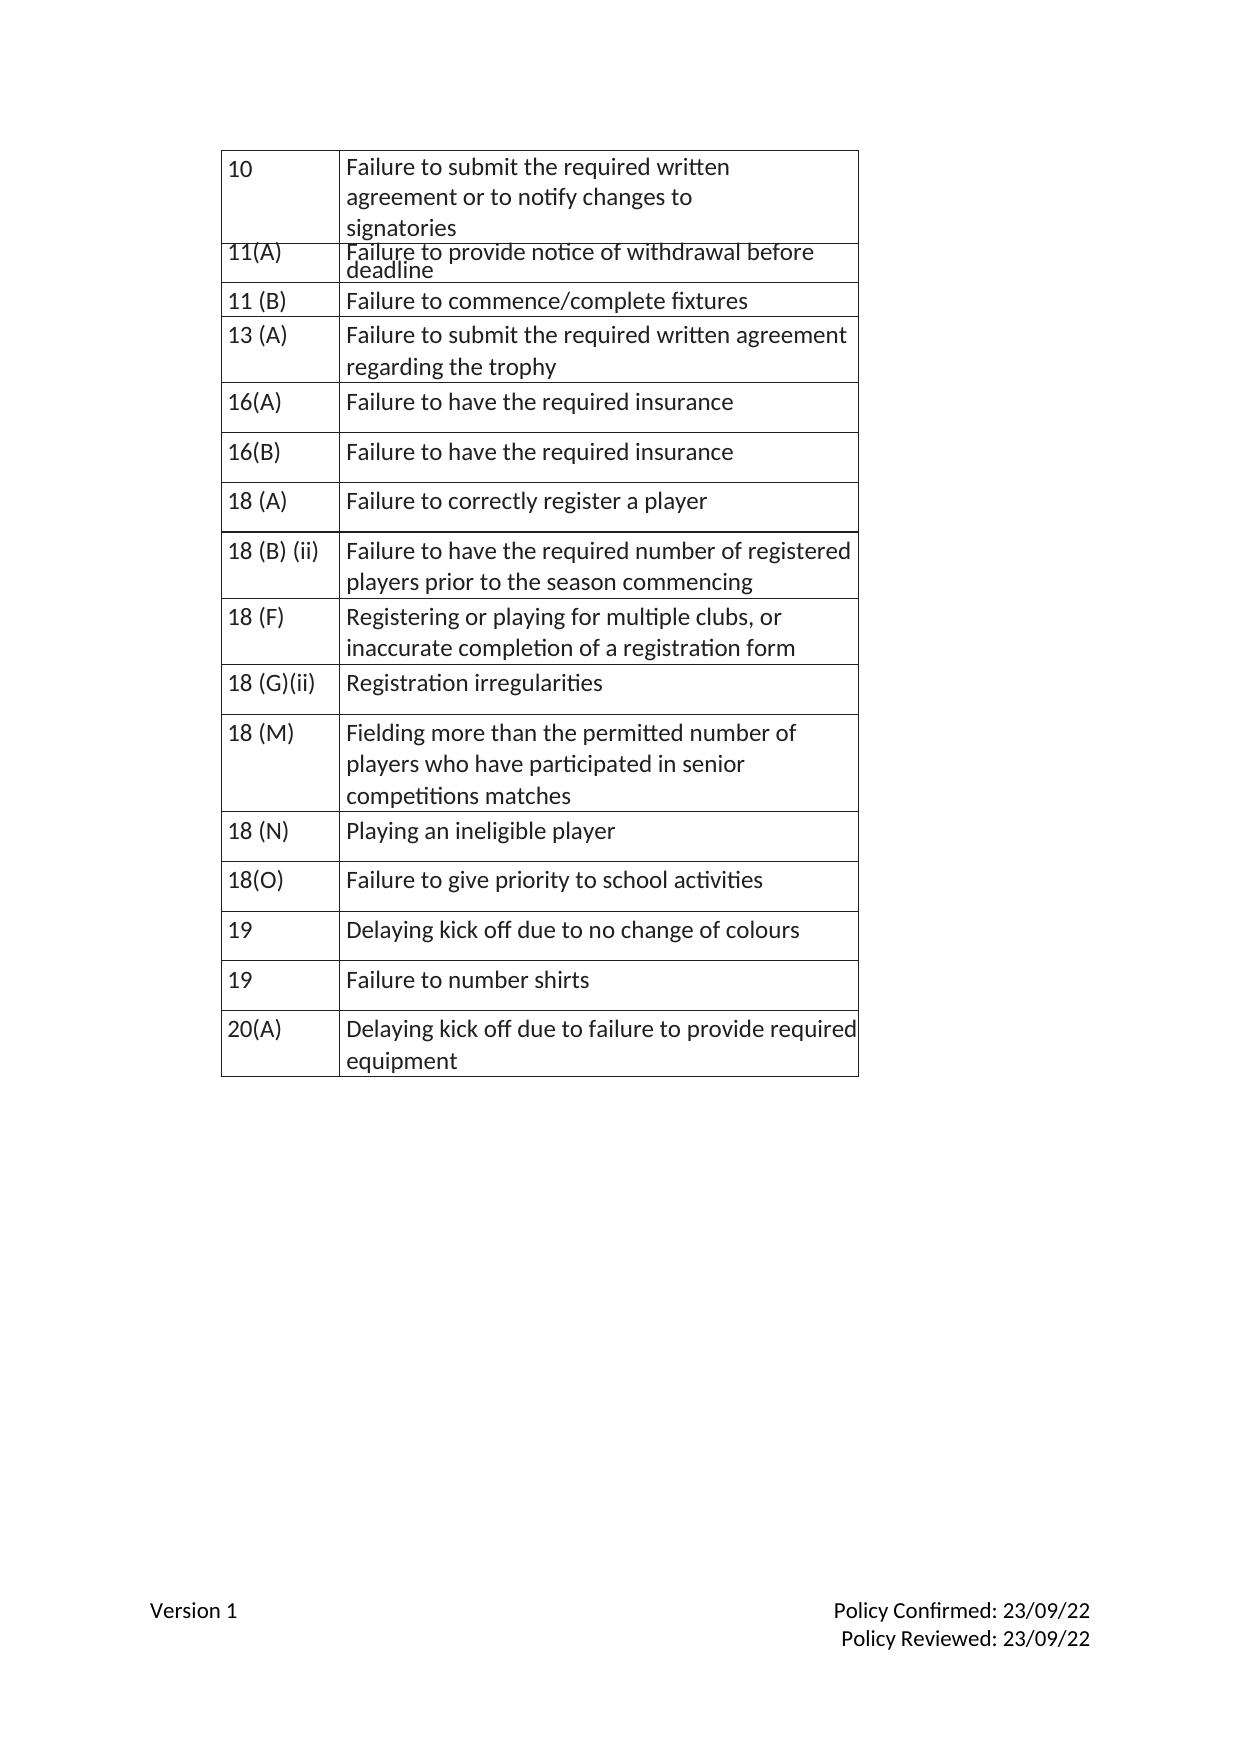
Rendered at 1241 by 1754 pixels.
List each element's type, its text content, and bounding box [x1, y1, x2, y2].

table_cell Failure to provide notice of withdrawal before deadline [340, 244, 858, 282]
table_cell Failure to correctly register a player [340, 483, 858, 531]
table_cell 13 (A) [222, 317, 339, 382]
table_cell Registering or playing for multiple clubs, or inaccurate completion of a registration form [340, 599, 858, 664]
table_cell 20(A) [222, 1011, 339, 1076]
table_cell 18 (B) (ii) [222, 533, 339, 598]
table_cell Delaying kick off due to failure to provide required equipment [340, 1011, 858, 1076]
table_cell Fielding more than the permitted number of players who have participated in senior competitions matches [340, 715, 858, 811]
table_cell Delaying kick off due to no change of colours [340, 912, 858, 960]
table_cell 18(O) [222, 862, 339, 911]
table_cell 18 (F) [222, 599, 339, 664]
table_cell 11(A) [222, 244, 339, 282]
table_cell 16(A) [222, 383, 339, 432]
table_cell 18 (G)(ii) [222, 665, 339, 713]
table_cell Failure to have the required number of registered players prior to the season commencing [340, 533, 858, 598]
table_cell Failure to number shirts [340, 961, 858, 1010]
table_cell 19 [222, 912, 339, 960]
table_cell Failure to give priority to school activities [340, 862, 858, 911]
table_cell Registration irregularities [340, 665, 858, 713]
table_cell 10 [222, 151, 339, 243]
table_cell 16(B) [222, 433, 339, 482]
table_cell Failure to have the required insurance [340, 383, 858, 432]
table_cell 18 (A) [222, 483, 339, 531]
table_cell 19 [222, 961, 339, 1010]
table_cell Playing an ineligible player [340, 812, 858, 861]
table_cell Failure to commence/complete fixtures [340, 283, 858, 316]
table_cell 18 (N) [222, 812, 339, 861]
table_cell Failure to submit the required written agreement or to notify changes to signatories [340, 151, 858, 243]
table_cell Failure to submit the required written agreement regarding the trophy [340, 317, 858, 382]
table_cell 11 (B) [222, 283, 339, 316]
table_cell Failure to have the required insurance [340, 433, 858, 482]
table_cell 18 (M) [222, 715, 339, 811]
